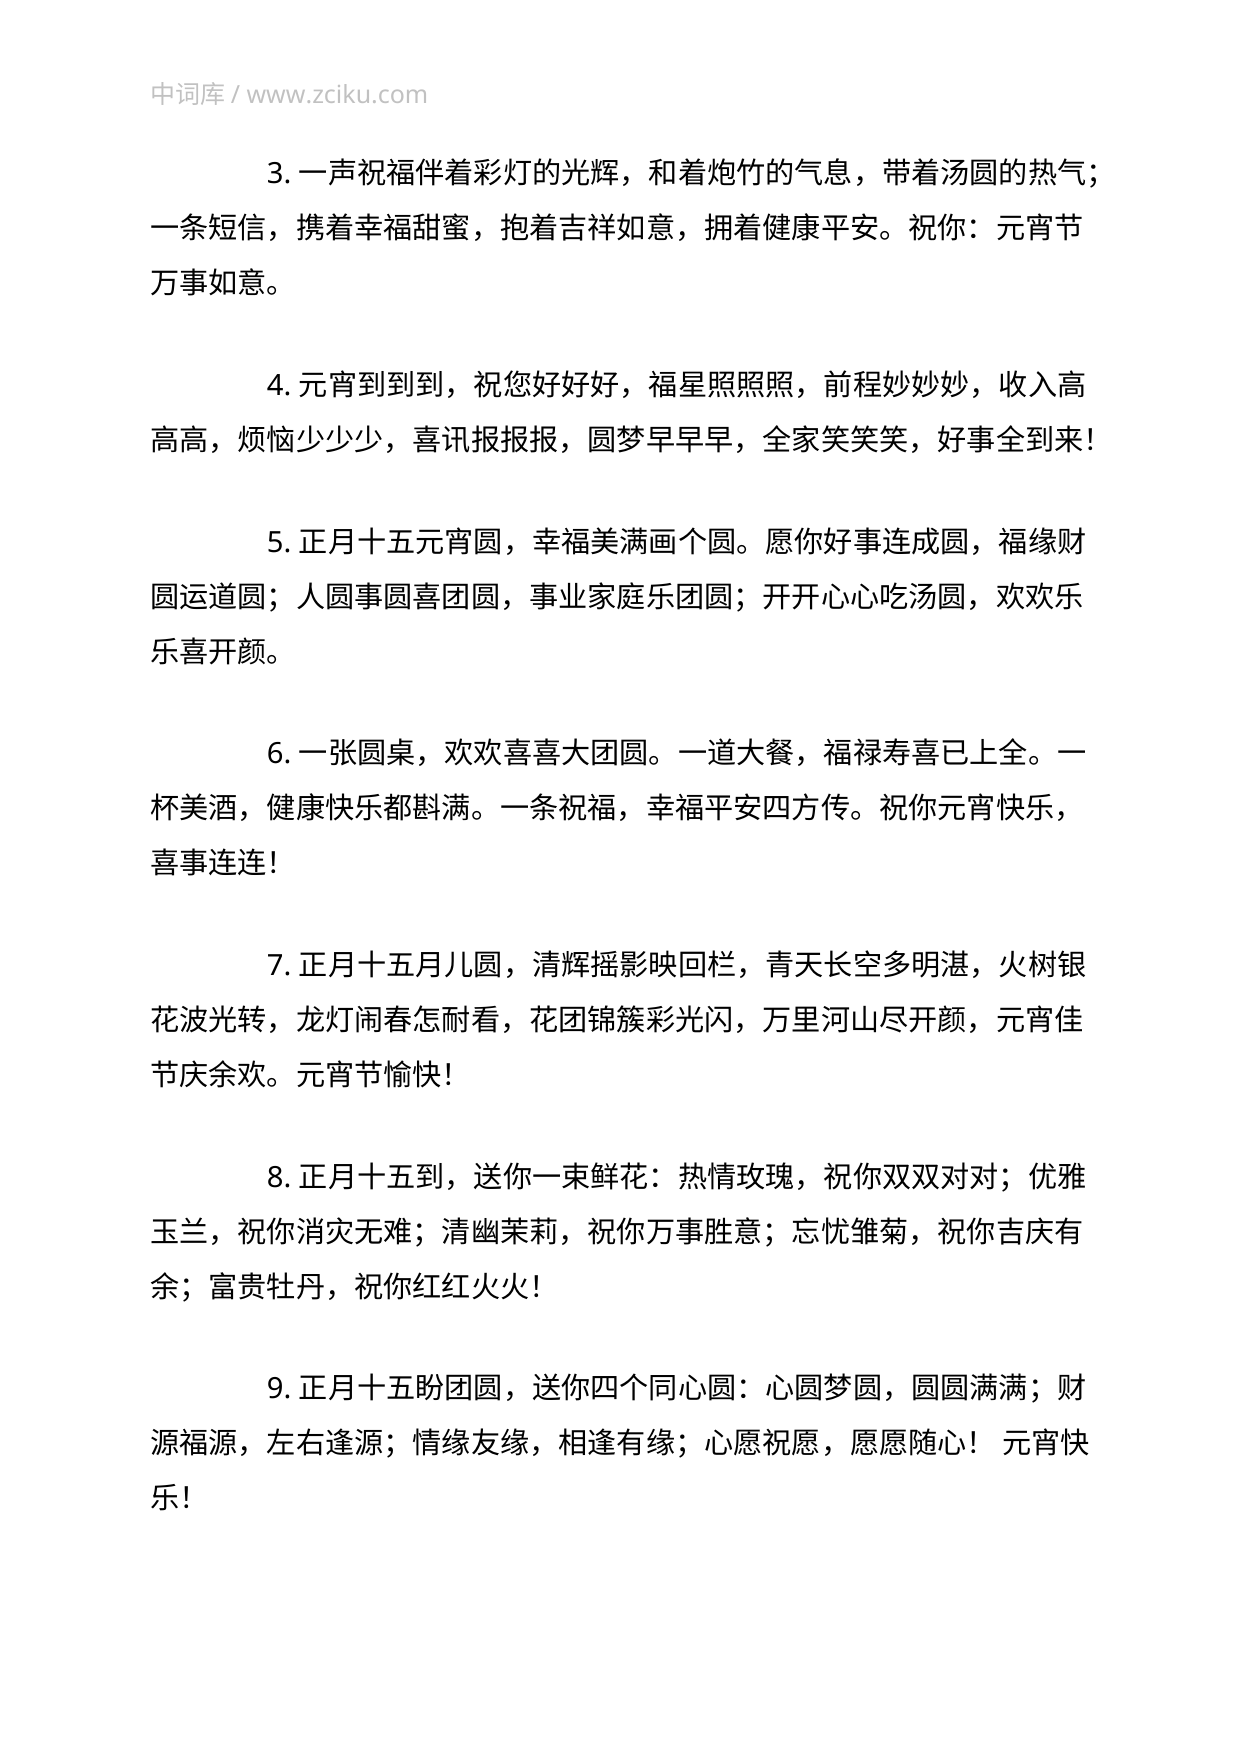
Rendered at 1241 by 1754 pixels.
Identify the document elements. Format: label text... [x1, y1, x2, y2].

text 9. 正月十五盼团圆，送你四个同心圆：心圆梦圆，圆圆满满；财源福源，左右逢源；情缘友缘，相逢有缘；心愿祝愿，愿愿随心！ 元宵快乐！ [150, 1365, 1090, 1517]
text 7. 正月十五月儿圆，清辉摇影映回栏，青天长空多明湛，火树银花波光转，龙灯闹春怎耐看，花团锦簇彩光闪，万里河山尽开颜，元宵佳节庆余欢。元宵节愉快！ [150, 942, 1090, 1094]
text 6. 一张圆桌，欢欢喜喜大团圆。一道大餐，福禄寿喜已上全。一杯美酒，健康快乐都斟满。一条祝福，幸福平安四方传。祝你元宵快乐，喜事连连！ [150, 730, 1090, 882]
text 4. 元宵到到到，祝您好好好，福星照照照，前程妙妙妙，收入高高高，烦恼少少少，喜讯报报报，圆梦早早早，全家笑笑笑，好事全到来！ [150, 362, 1090, 459]
text 3. 一声祝福伴着彩灯的光辉，和着炮竹的气息，带着汤圆的热气；一条短信，携着幸福甜蜜，抱着吉祥如意，拥着健康平安。祝你：元宵节万事如意。 [150, 150, 1090, 302]
text 5. 正月十五元宵圆，幸福美满画个圆。愿你好事连成圆，福缘财圆运道圆；人圆事圆喜团圆，事业家庭乐团圆；开开心心吃汤圆，欢欢乐乐喜开颜。 [150, 518, 1090, 671]
text 8. 正月十五到，送你一束鲜花：热情玫瑰，祝你双双对对；优雅玉兰，祝你消灾无难；清幽茉莉，祝你万事胜意；忘忧雏菊，祝你吉庆有余；富贵牡丹，祝你红红火火！ [150, 1153, 1090, 1306]
